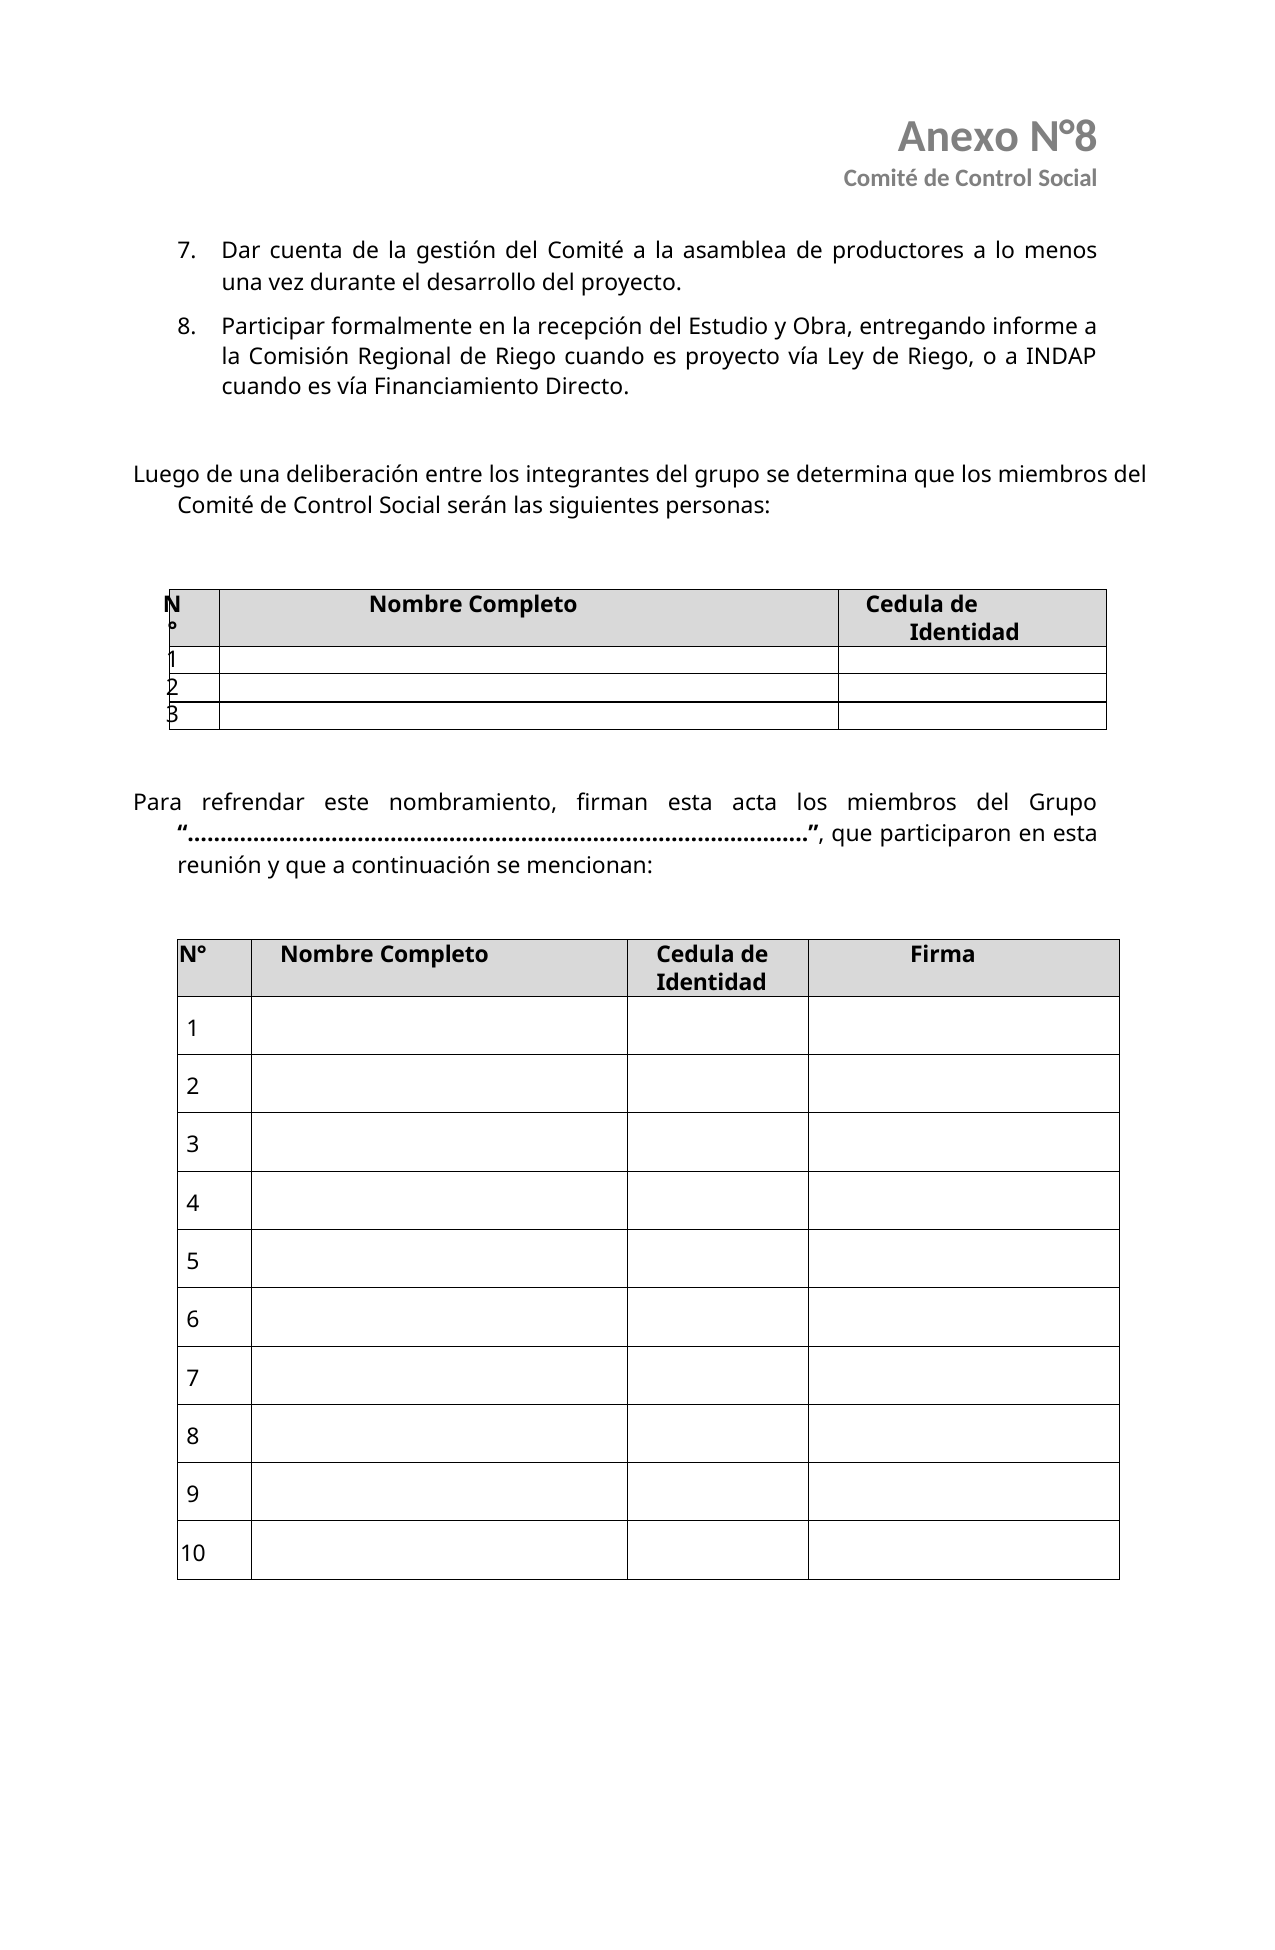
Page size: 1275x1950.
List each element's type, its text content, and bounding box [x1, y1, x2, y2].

table_cell [252, 1288, 627, 1346]
table_cell [809, 997, 1119, 1054]
table_cell [252, 997, 627, 1054]
table_header Nombre Completo [220, 590, 838, 646]
table_cell 6 [178, 1288, 251, 1346]
table_cell [839, 647, 1106, 673]
list Participar formalmente en la recepción del Estudio y Obra, entregando informe a la Comisión Regional de Riego cuando es proyecto vía Ley de Riego, o a INDAP cuando es vía Financiamiento Directo. [177, 310, 1098, 402]
table_cell 3 [178, 1113, 251, 1171]
table_cell [628, 1172, 808, 1229]
table_cell [809, 1172, 1119, 1229]
table_cell [628, 1521, 808, 1579]
table_cell [252, 1347, 627, 1404]
table_cell [809, 1521, 1119, 1579]
table_header N ° [170, 590, 219, 646]
table_cell [220, 674, 838, 701]
table_cell [628, 997, 808, 1054]
table_cell [628, 1463, 808, 1520]
table_cell [252, 1521, 627, 1579]
table_header N° [178, 940, 251, 996]
table_cell [252, 1055, 627, 1112]
table_cell [628, 1347, 808, 1404]
table_cell 1 [170, 647, 219, 673]
table_cell [252, 1172, 627, 1229]
table_cell 8 [178, 1405, 251, 1462]
table_cell [839, 703, 1106, 728]
table_cell [809, 1347, 1119, 1404]
table_cell [252, 1230, 627, 1287]
table_header Firma [809, 940, 1119, 996]
text Para refrendar este nombramiento, firman esta acta los miembros del Grupo “…………………………………………………………………………………..”, que participaron en esta reunión y que a continuación se mencionan: [133, 786, 1098, 880]
table_cell [809, 1463, 1119, 1520]
table_cell 9 [178, 1463, 251, 1520]
table_cell 2 [178, 1055, 251, 1112]
table_cell [252, 1405, 627, 1462]
table_cell [628, 1405, 808, 1462]
table_cell [809, 1230, 1119, 1287]
table_cell [809, 1055, 1119, 1112]
table_cell [809, 1405, 1119, 1462]
table_cell 10 [178, 1521, 251, 1579]
table_cell [628, 1230, 808, 1287]
table_cell 5 [178, 1230, 251, 1287]
table_cell [220, 703, 838, 728]
table_header Cedula de Identidad [628, 940, 808, 996]
table_cell [220, 647, 838, 673]
table_cell [628, 1288, 808, 1346]
table_cell 7 [178, 1347, 251, 1404]
table_cell [839, 674, 1106, 701]
table_header Nombre Completo [252, 940, 627, 996]
table_cell [628, 1113, 808, 1171]
table_cell [252, 1463, 627, 1520]
table_cell [809, 1113, 1119, 1171]
table_cell [252, 1113, 627, 1171]
list Dar cuenta de la gestión del Comité a la asamblea de productores a lo menos una vez durante el desarrollo del proyecto. [177, 234, 1098, 297]
table_cell [809, 1288, 1119, 1346]
table_cell 3 [170, 703, 219, 728]
table_header Cedula de Identidad [839, 590, 1106, 646]
text Luego de una deliberación entre los integrantes del grupo se determina que los miembros del Comité de Control Social serán las siguientes personas: [133, 458, 1200, 520]
table_cell [628, 1055, 808, 1112]
table_cell 4 [178, 1172, 251, 1229]
table_cell 2 [170, 674, 219, 701]
table_cell 1 [178, 997, 251, 1054]
